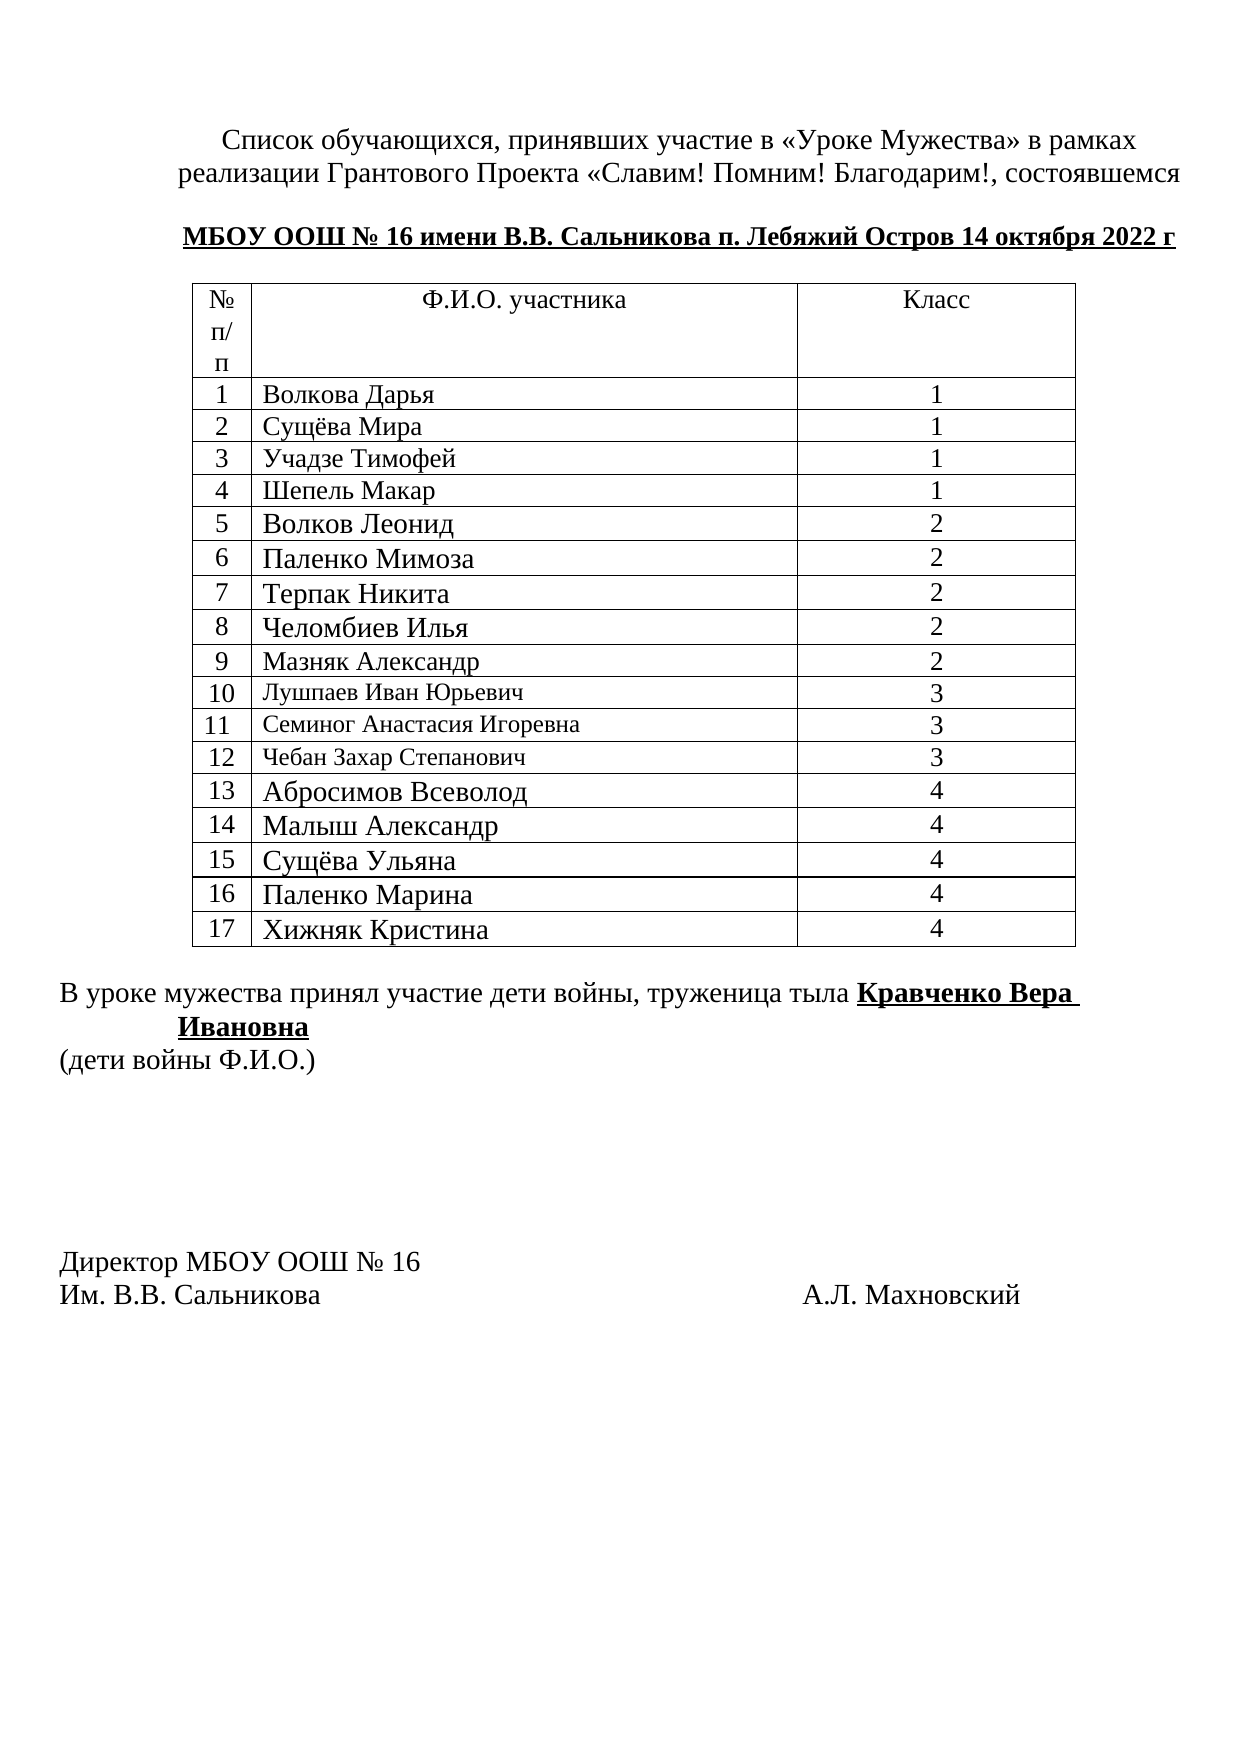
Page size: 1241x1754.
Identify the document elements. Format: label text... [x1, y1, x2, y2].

text Список обучающихся, принявших участие в «Уроке Мужества» в рамках реализации Грантового Проекта «Славим! Помним! Благодарим!, состоявшемся [177, 122, 1181, 189]
table_cell 1 [193, 378, 251, 409]
table_cell Сущёва Ульяна [252, 843, 797, 876]
table_cell 4 [798, 912, 1075, 946]
table_header Ф.И.О. участника [252, 284, 797, 377]
table_cell Малыш Александр [252, 808, 797, 842]
table_cell 2 [193, 410, 251, 441]
table_cell Шепель Макар [252, 475, 797, 506]
table_cell 4 [798, 878, 1075, 911]
table_cell 6 [193, 541, 251, 575]
table_cell 2 [798, 610, 1075, 644]
table_cell Абросимов Всеволод [252, 774, 797, 807]
table_cell 15 [193, 843, 251, 876]
table_cell Чебан Захар Степанович [252, 742, 797, 773]
table_cell 3 [798, 677, 1075, 708]
table_cell Паленко Марина [252, 878, 797, 911]
table_cell Паленко Мимоза [252, 541, 797, 575]
table_cell 2 [798, 576, 1075, 609]
text Им. В.В. Сальникова А.Л. Махновский [59, 1277, 1181, 1311]
table_cell 14 [193, 808, 251, 842]
table_cell 5 [193, 507, 251, 540]
table_header Класс [798, 284, 1075, 377]
table_cell 7 [193, 576, 251, 609]
table_cell 10 [193, 677, 251, 708]
table_cell 3 [193, 442, 251, 473]
table_cell 1 [798, 442, 1075, 473]
table_cell Учадзе Тимофей [252, 442, 797, 473]
table_cell 17 [193, 912, 251, 946]
text МБОУ ООШ № 16 имени В.В. Сальникова п. Лебяжий Остров 14 октября 2022 г [177, 220, 1181, 251]
table_cell 9 [193, 645, 251, 676]
table_cell 16 [193, 878, 251, 911]
table_cell Челомбиев Илья [252, 610, 797, 644]
text (дети войны Ф.И.О.) [59, 1042, 1181, 1076]
table_cell Волкова Дарья [252, 378, 797, 409]
table_cell 2 [798, 507, 1075, 540]
table_cell 1 [798, 378, 1075, 409]
table_cell 4 [193, 475, 251, 506]
table_cell Семиног Анастасия Игоревна [252, 709, 797, 741]
table_cell 8 [193, 610, 251, 644]
table_cell 2 [798, 645, 1075, 676]
text В уроке мужества принял участие дети войны, труженица тыла Кравченко Вера Ивановна [59, 975, 1181, 1042]
table_cell 1 [798, 410, 1075, 441]
table_cell 12 [193, 742, 251, 773]
table_header № п/п [193, 284, 251, 377]
table_cell Терпак Никита [252, 576, 797, 609]
table_cell Хижняк Кристина [252, 912, 797, 946]
table_cell 1 [798, 475, 1075, 506]
table_cell 11 [193, 709, 251, 741]
table_cell 13 [193, 774, 251, 807]
table_cell 4 [798, 774, 1075, 807]
table_cell 4 [798, 808, 1075, 842]
table_cell 3 [798, 742, 1075, 773]
text Директор МБОУ ООШ № 16 [59, 1244, 1181, 1277]
table_cell 2 [798, 541, 1075, 575]
table_cell Мазняк Александр [252, 645, 797, 676]
table_cell Лушпаев Иван Юрьевич [252, 677, 797, 708]
table_cell Волков Леонид [252, 507, 797, 540]
table_cell 3 [798, 709, 1075, 741]
table_cell Сущёва Мира [252, 410, 797, 441]
table_cell 4 [798, 843, 1075, 876]
